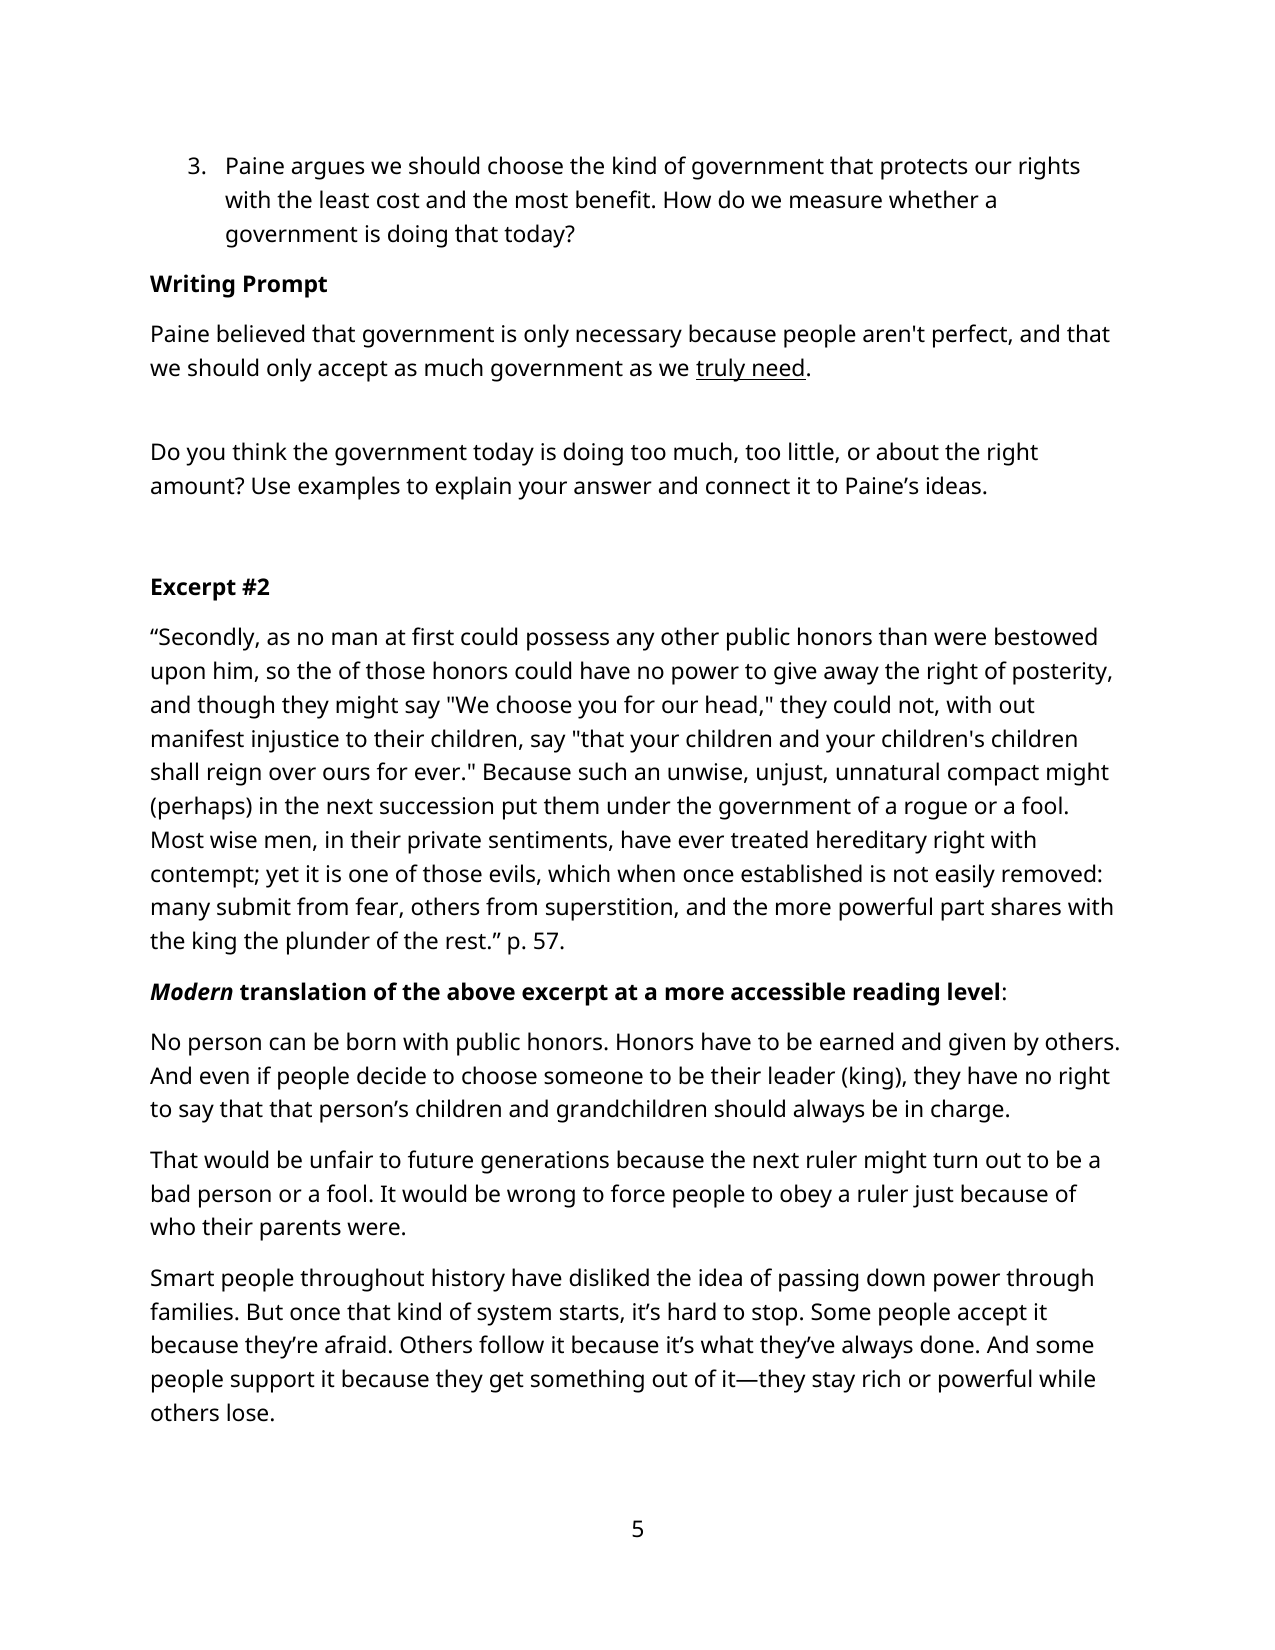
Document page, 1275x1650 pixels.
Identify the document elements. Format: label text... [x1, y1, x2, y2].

subtitle Writing Prompt [150, 268, 1125, 299]
text Modern translation of the above excerpt at a more accessible reading level: [150, 975, 1125, 1007]
text Smart people throughout history have disliked the idea of passing down power through families. But once that kind of system starts, it’s hard to stop. Some people accept it because they’re afraid. Others follow it because it’s what they’ve always done. And some people support it because they get something out of it—they stay rich or powerful while others lose. [150, 1262, 1125, 1428]
text “Secondly, as no man at first could possess any other public honors than were bestowed upon him, so the of those honors could have no power to give away the right of posterity, and though they might say "We choose you for our head," they could not, with out manifest injustice to their children, say "that your children and your children's children shall reign over ours for ever." Because such an unwise, unjust, unnatural compact might (perhaps) in the next succession put them under the government of a rogue or a fool. Most wise men, in their private sentiments, have ever treated hereditary right with contempt; yet it is one of those evils, which when once established is not easily removed: many submit from fear, others from superstition, and the more powerful part shares with the king the plunder of the rest.” p. 57. [150, 621, 1125, 956]
text Paine believed that government is only necessary because people aren't perfect, and that we should only accept as much government as we truly need. [150, 318, 1125, 383]
text That would be unfair to future generations because the next ruler might turn out to be a bad person or a fool. It would be wrong to force people to obey a ruler just because of who their parents were. [150, 1144, 1125, 1242]
text No person can be born with public honors. Honors have to be earned and given by others. And even if people decide to choose someone to be their leader (king), they have no right to say that that person’s children and grandchildren should always be in charge. [150, 1026, 1125, 1124]
subtitle Excerpt #2 [150, 571, 1125, 602]
text Do you think the government today is doing too much, too little, or about the right amount? Use examples to explain your answer and connect it to Paine’s ideas. [150, 402, 1125, 501]
list Paine argues we should choose the kind of government that protects our rights with the least cost and the most benefit. How do we measure whether a government is doing that today? [187, 150, 1125, 249]
